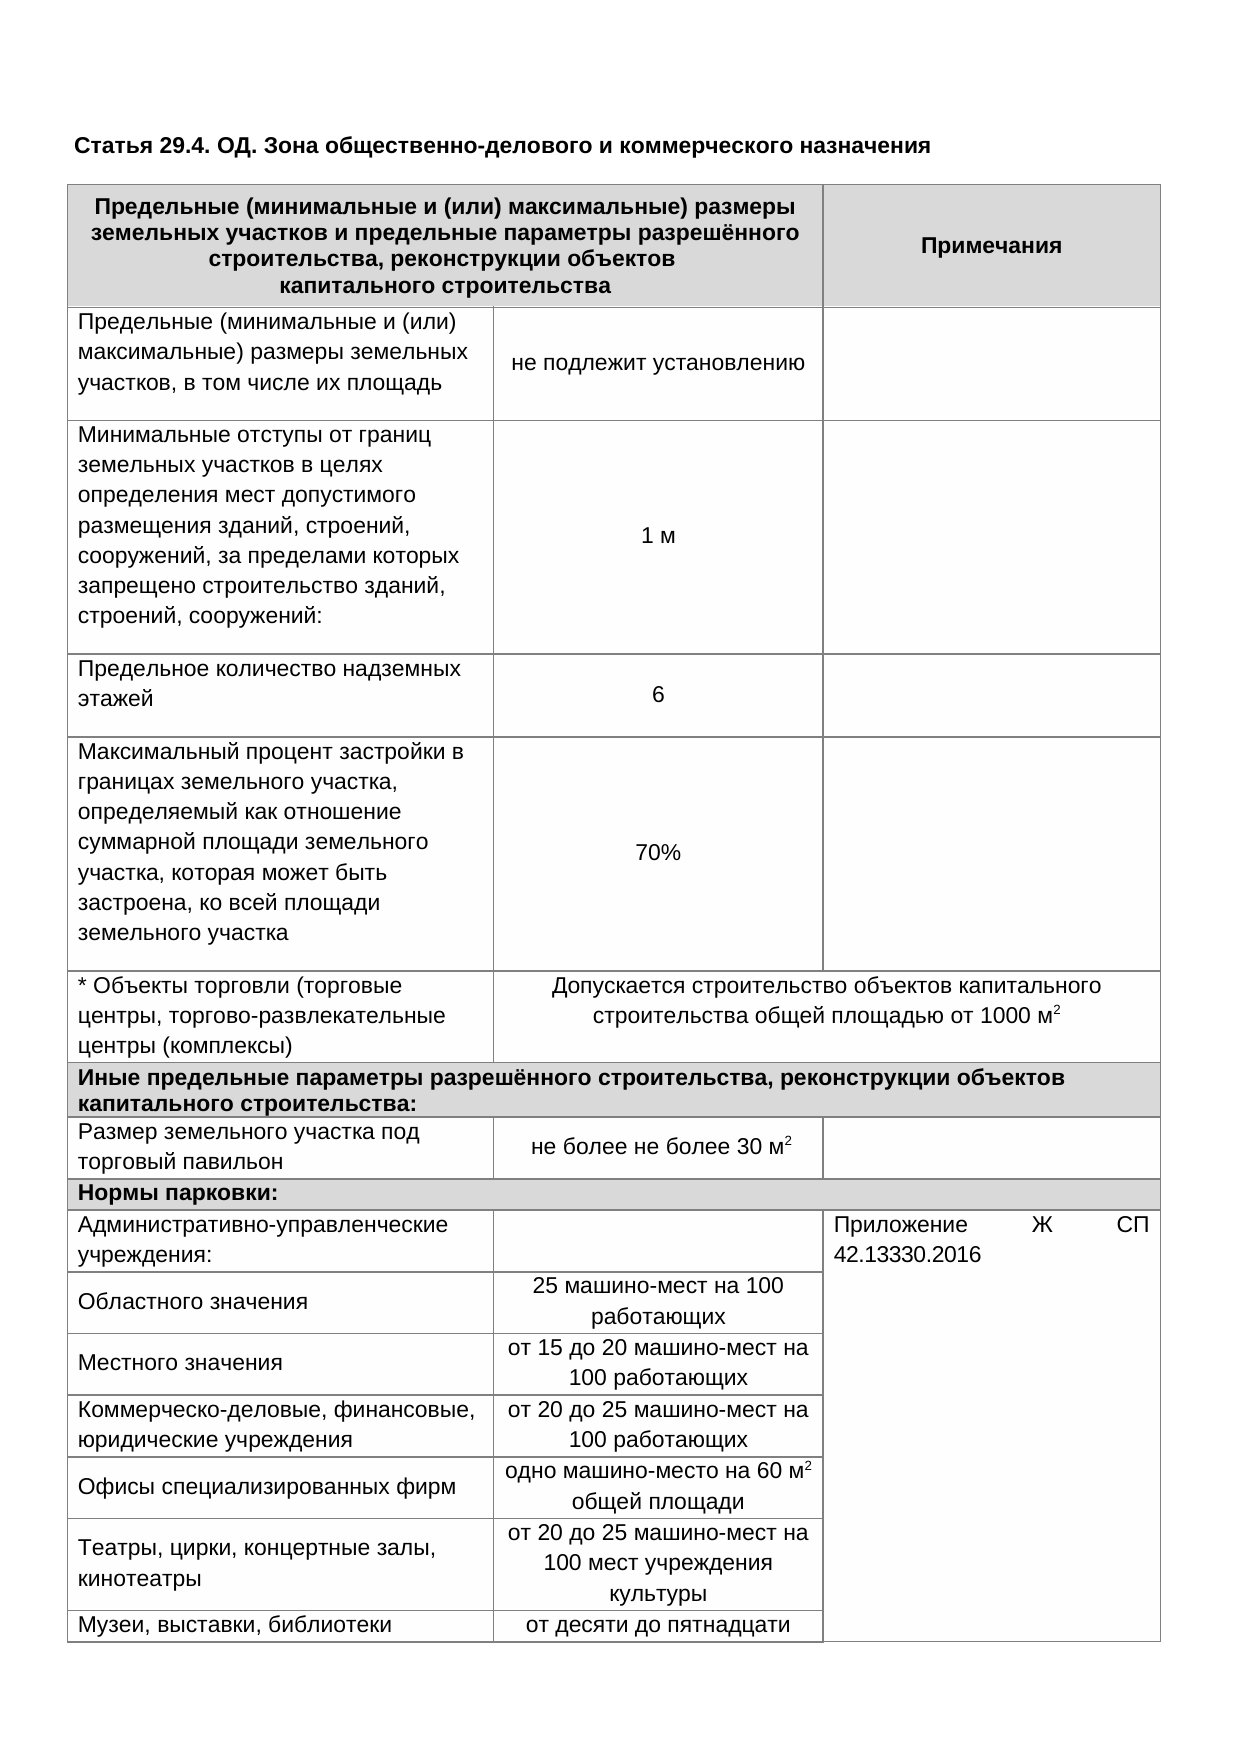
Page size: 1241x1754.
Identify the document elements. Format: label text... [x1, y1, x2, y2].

table_cell не подлежит установлению [494, 308, 822, 419]
table_cell Областного значения [68, 1273, 493, 1333]
table_cell [494, 1211, 822, 1271]
table_cell 6 [494, 655, 822, 736]
table_cell 70% [494, 738, 822, 970]
table_cell Иные предельные параметры разрешённого строительства, реконструкции объектов капитального строительства: [68, 1063, 1160, 1116]
table_cell [824, 1118, 1160, 1178]
table_cell от 20 до 25 машино-мест на 100 работающих [494, 1396, 822, 1456]
table_cell Коммерческо-деловые, финансовые, юридические учреждения [68, 1396, 493, 1456]
table_cell [824, 421, 1160, 653]
table_cell * Объекты торговли (торговые центры, торгово-развлекательные центры (комплексы) [68, 972, 493, 1062]
table_cell Допускается строительство объектов капитального строительства общей площадью от 1000 м2 [494, 972, 1160, 1062]
table_cell [824, 655, 1160, 736]
table_cell Административно-управленческие учреждения: [68, 1211, 493, 1271]
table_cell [68, 1611, 493, 1641]
table_cell Размер земельного участка под торговый павильон [68, 1118, 493, 1178]
table_cell Предельное количество надземных этажей [68, 655, 493, 736]
table_header Предельные (минимальные и (или) максимальные) размеры земельных участков и предельные параметры разрешённого строительства, реконструкции объектов капитального строительства [68, 185, 822, 306]
table_cell Офисы специализированных фирм [68, 1458, 493, 1518]
table_cell от 20 до 25 машино-мест на 100 мест учреждения культуры [494, 1519, 822, 1609]
table_cell Местного значения [68, 1334, 493, 1394]
table_cell 25 машино-мест на 100 работающих [494, 1273, 822, 1333]
table_cell [824, 738, 1160, 970]
table_cell не более не более 30 м2 [494, 1118, 822, 1178]
table_cell [824, 308, 1160, 419]
table_header Примечания [824, 185, 1160, 306]
text Статья 29.4. ОД. Зона общественно-делового и коммерческого назначения [74, 132, 1167, 159]
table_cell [494, 1611, 822, 1641]
table_cell Предельные (минимальные и (или) максимальные) размеры земельных участков, в том числе их площадь [68, 308, 493, 419]
table_cell 1 м [494, 421, 822, 653]
table_cell от 15 до 20 машино-мест на 100 работающих [494, 1334, 822, 1394]
table_cell Приложение Ж СП 42.13330.2016 [824, 1211, 1160, 1641]
table_cell одно машино-место на 60 м2 общей площади [494, 1458, 822, 1518]
table_cell Нормы парковки: [68, 1180, 1160, 1209]
table_cell Театры, цирки, концертные залы, кинотеатры [68, 1519, 493, 1609]
table_cell Максимальный процент застройки в границах земельного участка, определяемый как отношение суммарной площади земельного участка, которая может быть застроена, ко всей площади земельного участка [68, 738, 493, 970]
table_cell Минимальные отступы от границ земельных участков в целях определения мест допустимого размещения зданий, строений, сооружений, за пределами которых запрещено строительство зданий, строений, сооружений: [68, 421, 493, 653]
